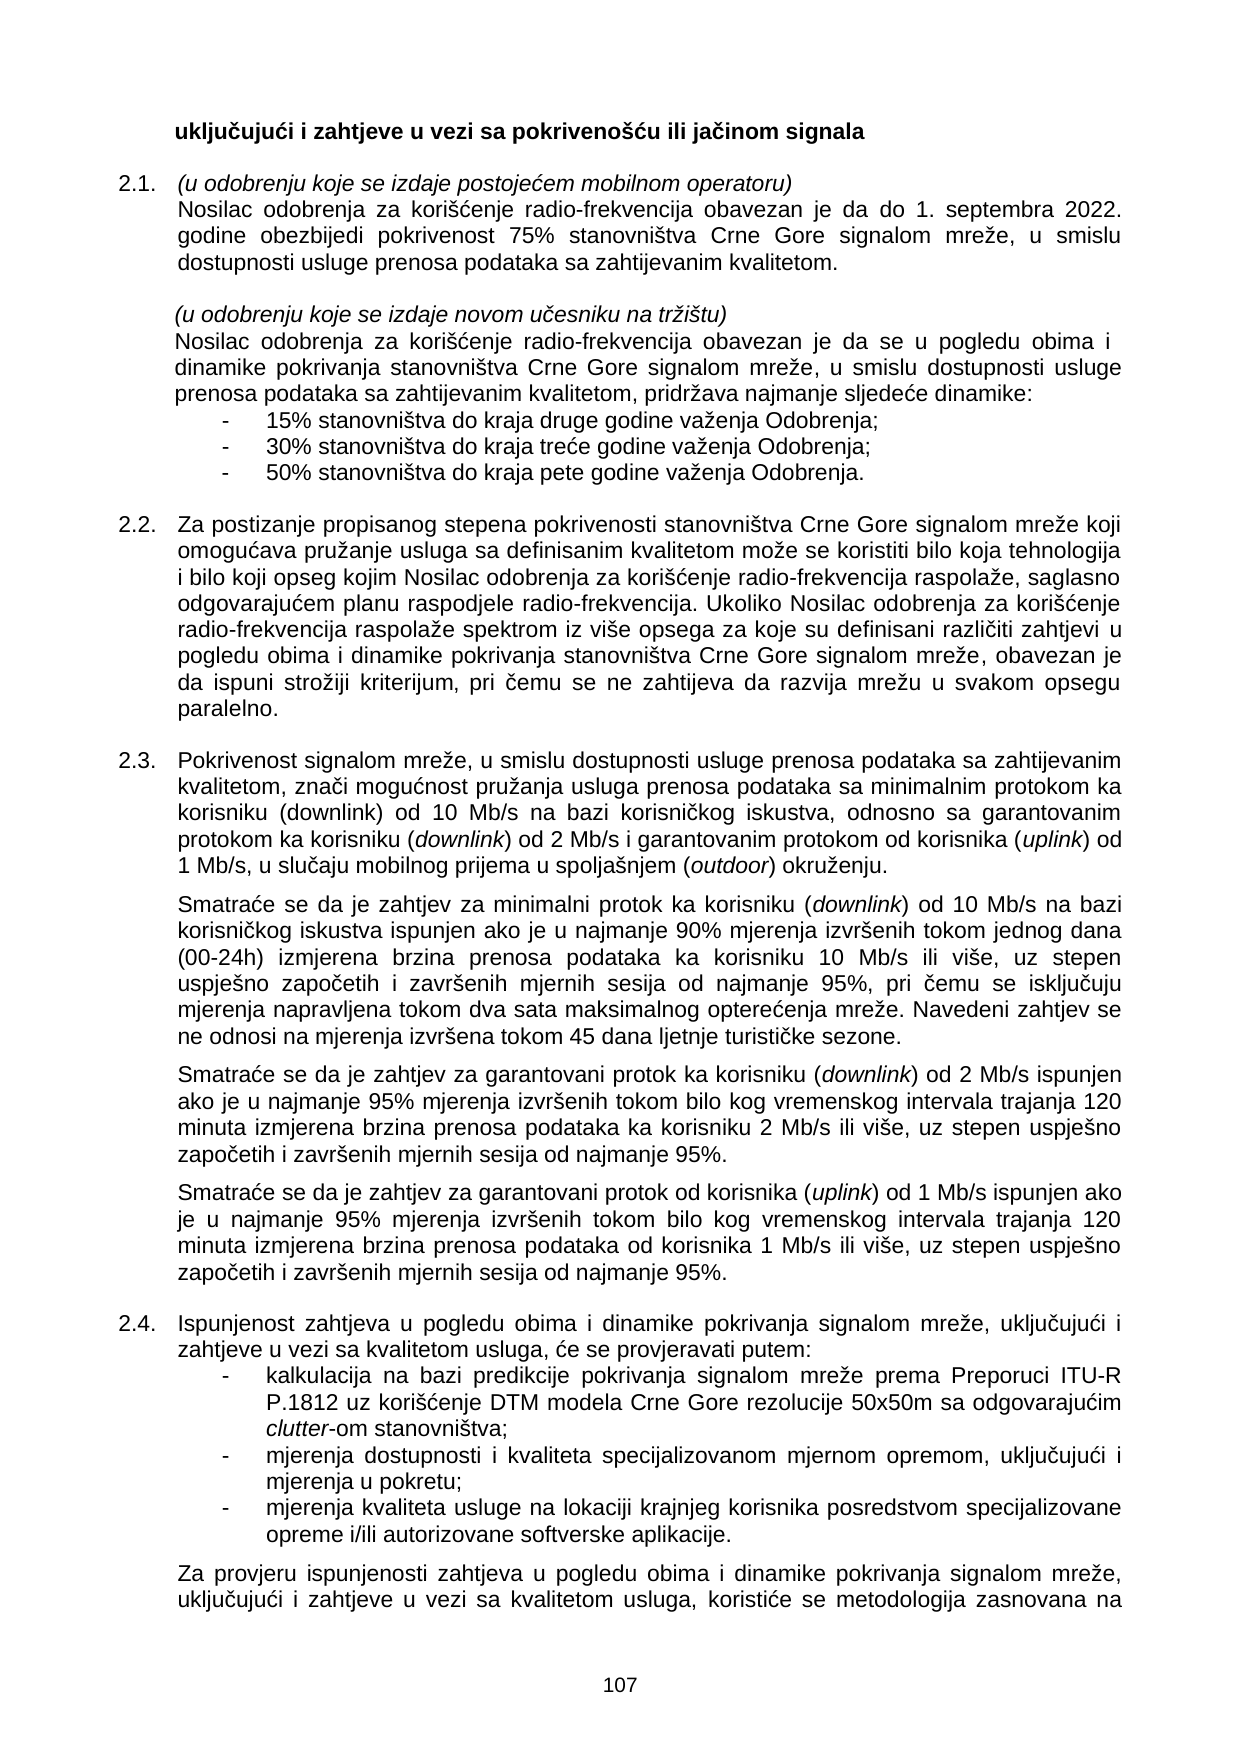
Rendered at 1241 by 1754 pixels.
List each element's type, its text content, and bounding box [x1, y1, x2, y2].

text Nosilac odobrenja za korišćenje radio-frekvencija obavezan je da se u pogledu obima i dinamike pokrivanja stanovništva Crne Gore signalom mreže, u smislu dostupnosti usluge prenosa podataka sa zahtijevanim kvalitetom, pridržava najmanje sljedeće dinamike: [118, 328, 1122, 407]
text (u odobrenju koje se izdaje novom učesniku na tržištu) [118, 301, 1122, 328]
text Smatraće se da je zahtjev za garantovani protok od korisnika (uplink) od 1 Mb/s ispunjen ako je u najmanje 95% mjerenja izvršenih tokom bilo kog vremenskog intervala trajanja 120 minuta izmjerena brzina prenosa podataka od korisnika 1 Mb/s ili više, uz stepen uspješno započetih i završenih mjernih sesija od najmanje 95%. [118, 1179, 1122, 1285]
text 2.2. Za postizanje propisanog stepena pokrivenosti stanovništva Crne Gore signalom mreže koji omogućava pružanje usluga sa definisanim kvalitetom može se koristiti bilo koja tehnologija i bilo koji opseg kojim Nosilac odobrenja za korišćenje radio-frekvencija raspolaže, saglasno odgovarajućem planu raspodjele radio-frekvencija. Ukoliko Nosilac odobrenja za korišćenje radio-frekvencija raspolaže spektrom iz više opsega za koje su definisani različiti zahtjevi u pogledu obima i dinamike pokrivanja stanovništva Crne Gore signalom mreže, obavezan je da ispuni strožiji kriterijum‚ pri čemu se ne zahtijeva da razvija mrežu u svakom opsegu paralelno. [118, 511, 1122, 722]
text Nosilac odobrenja za korišćenje radio-frekvencija obavezan je da do 1. septembra 2022. godine obezbijedi pokrivenost 75% stanovništva Crne Gore signalom mreže, u smislu dostupnosti usluge prenosa podataka sa zahtijevanim kvalitetom. [118, 196, 1122, 275]
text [118, 1559, 1122, 1612]
text 2.4. Ispunjenost zahtjeva u pogledu obima i dinamike pokrivanja signalom mreže, uključujući i zahtjeve u vezi sa kvalitetom usluga, će se provjeravati putem: [118, 1310, 1122, 1362]
text - 50% stanovništva do kraja pete godine važenja Odobrenja. [221, 459, 1122, 486]
text uključujući i zahtjeve u vezi sa pokrivenošću ili jačinom signala [118, 118, 1122, 144]
text - kalkulacija na bazi predikcije pokrivanja signalom mreže prema Preporuci ITU-R P.1812 uz korišćenje DTM modela Crne Gore rezolucije 50x50m sa odgovarajućim clutter-om stanovništva; [222, 1362, 1122, 1442]
text Smatraće se da je zahtjev za minimalni protok ka korisniku (downlink) od 10 Mb/s na bazi korisničkog iskustva ispunjen ako je u najmanje 90% mjerenja izvršenih tokom jednog dana (00-24h) izmjerena brzina prenosa podataka ka korisniku 10 Mb/s ili više, uz stepen uspješno započetih i završenih mjernih sesija od najmanje 95%, pri čemu se isključuju mjerenja napravljena tokom dva sata maksimalnog opterećenja mreže. Navedeni zahtjev se ne odnosi na mjerenja izvršena tokom 45 dana ljetnje turističke sezone. [118, 891, 1122, 1049]
text - mjerenja kvaliteta usluge na lokaciji krajnjeg korisnika posredstvom specijalizovane opreme i/ili autorizovane softverske aplikacije. [222, 1494, 1122, 1547]
text - 30% stanovništva do kraja treće godine važenja Odobrenja; [222, 433, 1122, 459]
text - 15% stanovništva do kraja druge godine važenja Odobrenja; [222, 407, 1122, 433]
text - mjerenja dostupnosti i kvaliteta specijalizovanom mjernom opremom, uključujući i mjerenja u pokretu; [222, 1442, 1122, 1494]
text 2.3. Pokrivenost signalom mreže, u smislu dostupnosti usluge prenosa podataka sa zahtijevanim kvalitetom, znači mogućnost pružanja usluga prenosa podataka sa minimalnim protokom ka korisniku (downlink) od 10 Mb/s na bazi korisničkog iskustva, odnosno sa garantovanim protokom ka korisniku (downlink) od 2 Mb/s i garantovanim protokom od korisnika (uplink) od 1 Mb/s, u slučaju mobilnog prijema u spoljašnjem (outdoor) okruženju. [118, 747, 1122, 878]
text Smatraće se da je zahtjev za garantovani protok ka korisniku (downlink) od 2 Mb/s ispunjen ako je u najmanje 95% mjerenja izvršenih tokom bilo kog vremenskog intervala trajanja 120 minuta izmjerena brzina prenosa podataka ka korisniku 2 Mb/s ili više, uz stepen uspješno započetih i završenih mjernih sesija od najmanje 95%. [118, 1061, 1122, 1167]
text 2.1. (u odobrenju koje se izdaje postojećem mobilnom operatoru) [118, 169, 1122, 196]
